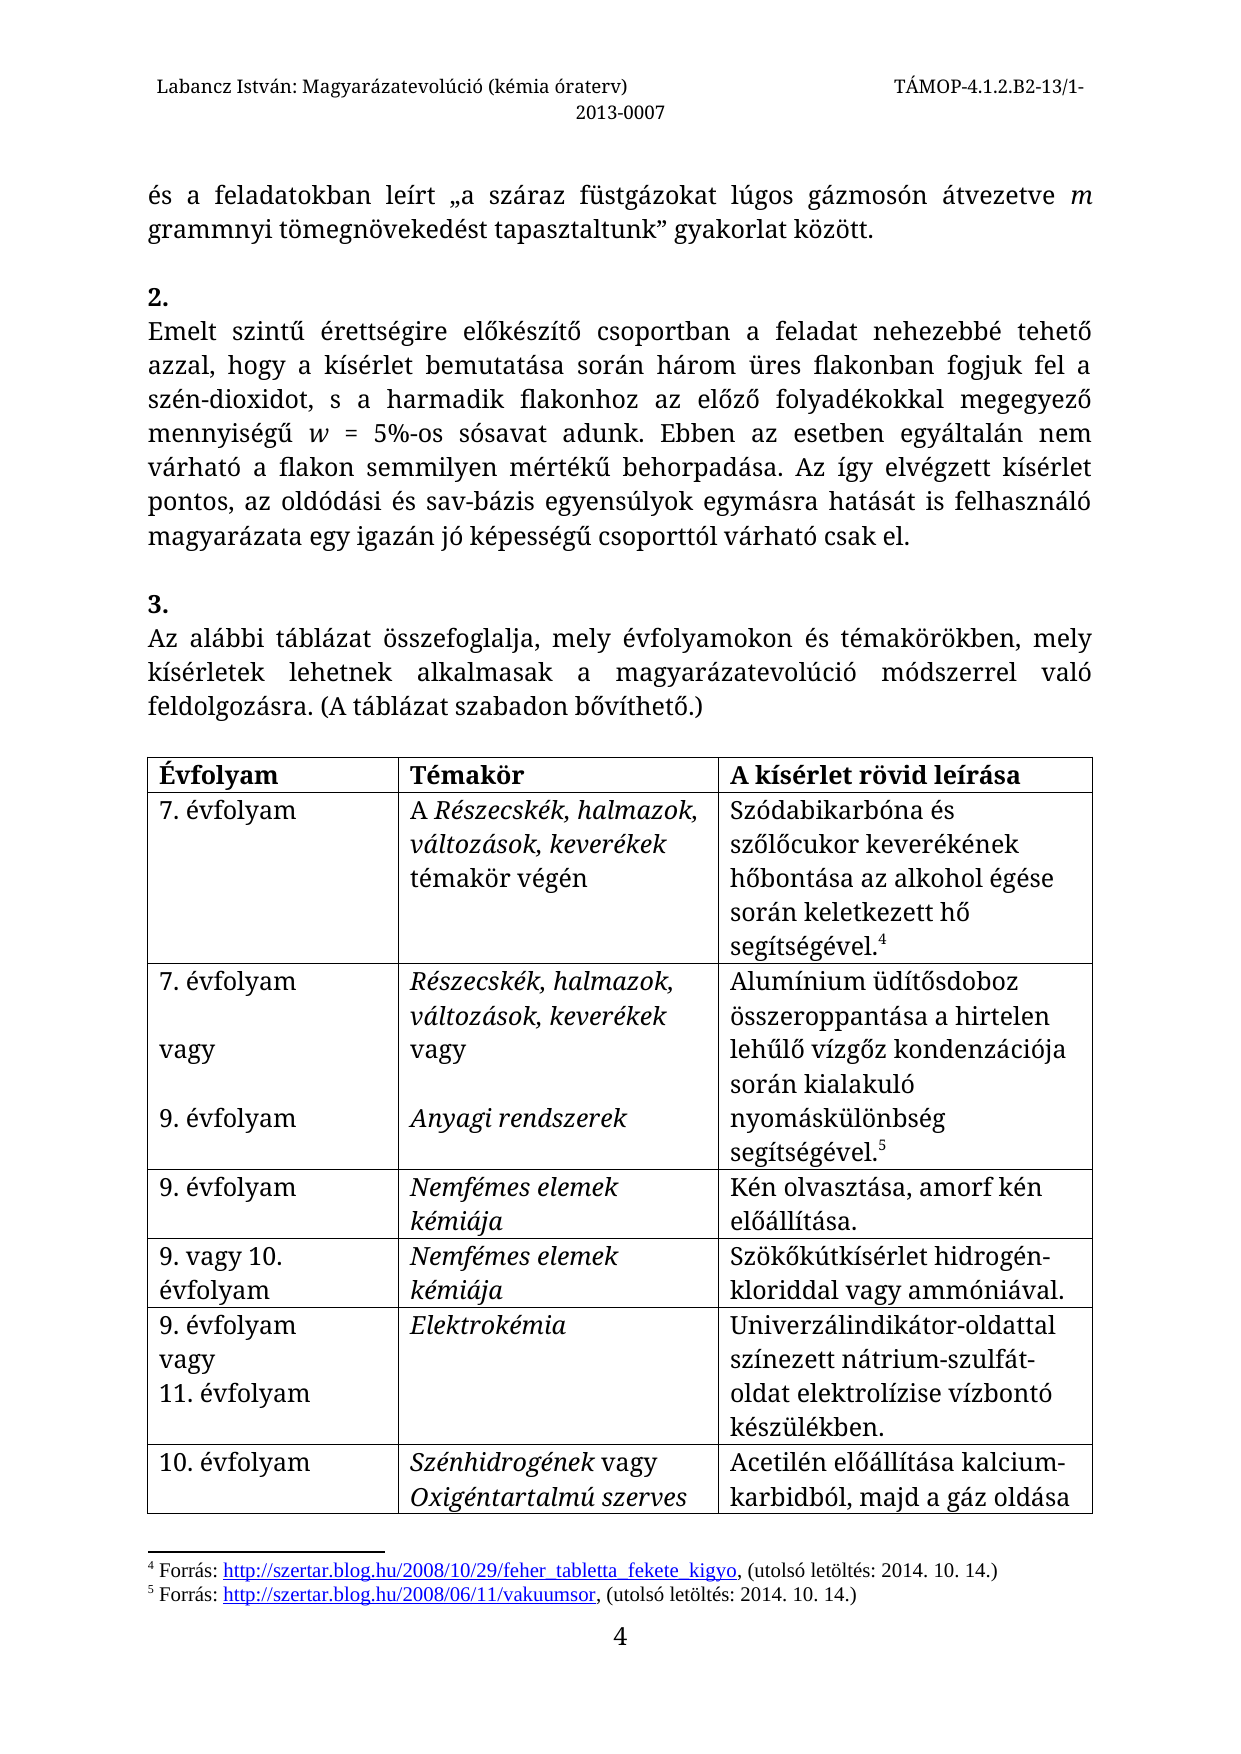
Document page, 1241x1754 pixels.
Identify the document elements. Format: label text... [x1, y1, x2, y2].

text 3. [148, 586, 1093, 620]
table_cell 9. évfolyam [148, 1170, 398, 1238]
table_header A kísérlet rövid leírása [719, 758, 1092, 792]
text 2. [148, 280, 1093, 314]
text Emelt szintű érettségire előkészítő csoportban a feladat nehezebbé tehető azzal, hogy a kísérlet bemutatása során három üres flakonban fogjuk fel a szén-dioxidot, s a harmadik flakonhoz az előző folyadékokkal megegyező mennyiségű w = 5%-os sósavat adunk. Ebben az esetben egyáltalán nem várható a flakon semmilyen mértékű behorpadása. Az így elvégzett kísérlet pontos, az oldódási és sav-bázis egyensúlyok egymásra hatását is felhasználó magyarázata egy igazán jó képességű csoporttól várható csak el. [148, 314, 1093, 552]
table_header Témakör [399, 758, 718, 792]
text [148, 177, 1093, 246]
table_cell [399, 1445, 718, 1513]
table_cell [719, 1445, 1092, 1513]
table_cell 7. évfolyam [148, 793, 398, 963]
table_cell Nemfémes elemek kémiája [399, 1170, 718, 1238]
table_cell Univerzálindikátor-oldattal színezett nátrium-szulfát-oldat elektrolízise vízbontó készülékben. [719, 1308, 1092, 1444]
table_cell Részecskék, halmazok, változások, keverékek vagy Anyagi rendszerek [399, 964, 718, 1168]
text Az alábbi táblázat összefoglalja, mely évfolyamokon és témakörökben, mely kísérletek lehetnek alkalmasak a magyarázatevolúció módszerrel való feldolgozásra. (A táblázat szabadon bővíthető.) [148, 620, 1093, 722]
table_cell 10. évfolyam [148, 1445, 398, 1513]
table_cell Szökőkútkísérlet hidrogén-kloriddal vagy ammóniával. [719, 1239, 1092, 1307]
table_cell 7. évfolyam vagy 9. évfolyam [148, 964, 398, 1168]
table_cell Szódabikarbóna és szőlőcukor keverékének hőbontása az alkohol égése során keletkezett hő segítségével. [719, 793, 1092, 963]
table_cell 9. vagy 10. évfolyam [148, 1239, 398, 1307]
table_cell A Részecskék, halmazok, változások, keverékek témakör végén [399, 793, 718, 963]
table_cell Kén olvasztása, amorf kén előállítása. [719, 1170, 1092, 1238]
table_cell Nemfémes elemek kémiája [399, 1239, 718, 1307]
table_header Évfolyam [148, 758, 398, 792]
table_cell Elektrokémia [399, 1308, 718, 1444]
table_cell 9. évfolyam vagy 11. évfolyam [148, 1308, 398, 1444]
table_cell Alumínium üdítősdoboz összeroppantása a hirtelen lehűlő vízgőz kondenzációja során kialakuló nyomáskülönbség segítségével. [719, 964, 1092, 1168]
